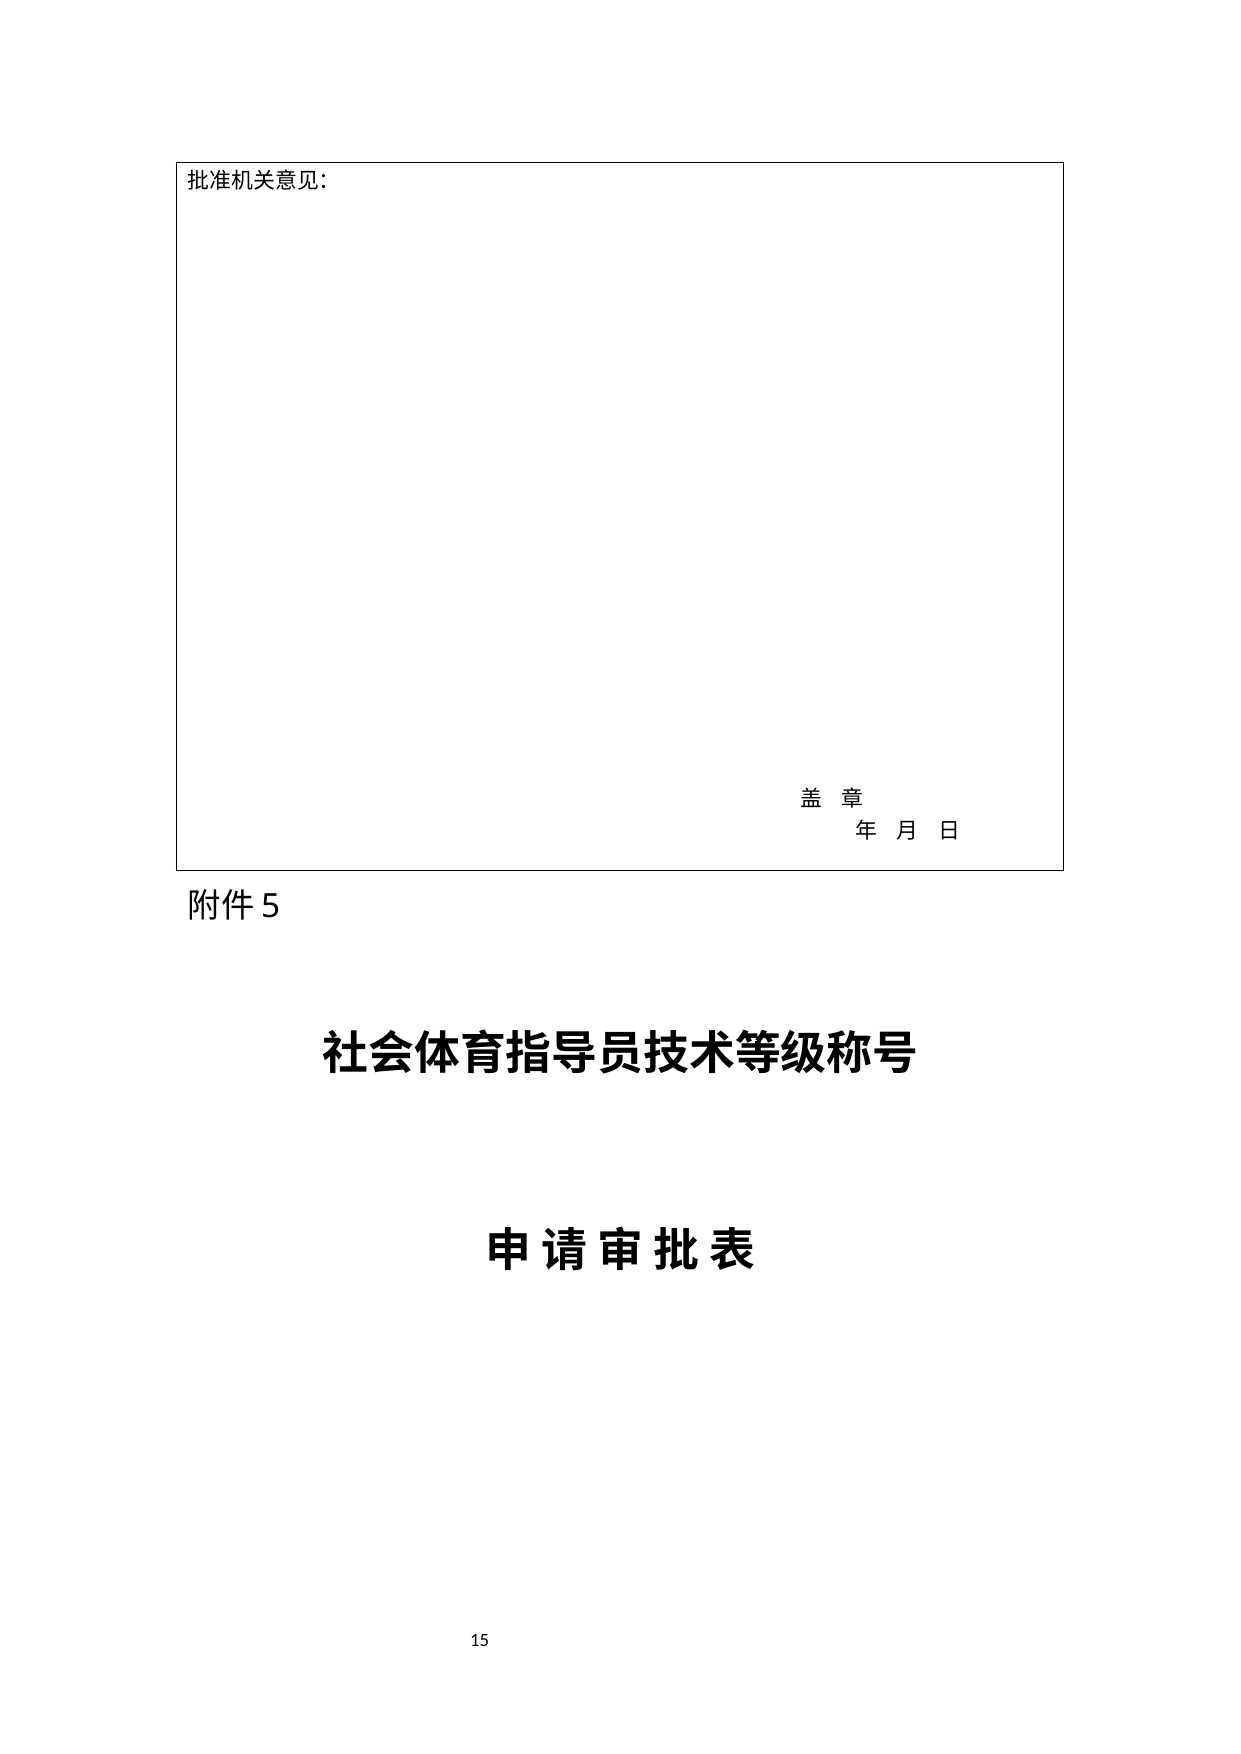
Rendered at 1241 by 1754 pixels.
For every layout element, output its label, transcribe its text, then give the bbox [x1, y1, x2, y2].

text 附件5 [187, 871, 1053, 936]
text 申 请 审 批 表 [187, 1198, 1053, 1295]
table_cell 批准机关意见： 盖 章 年 月 日 [177, 163, 1063, 870]
text 社会体育指导员技术等级称号 [187, 1001, 1053, 1098]
